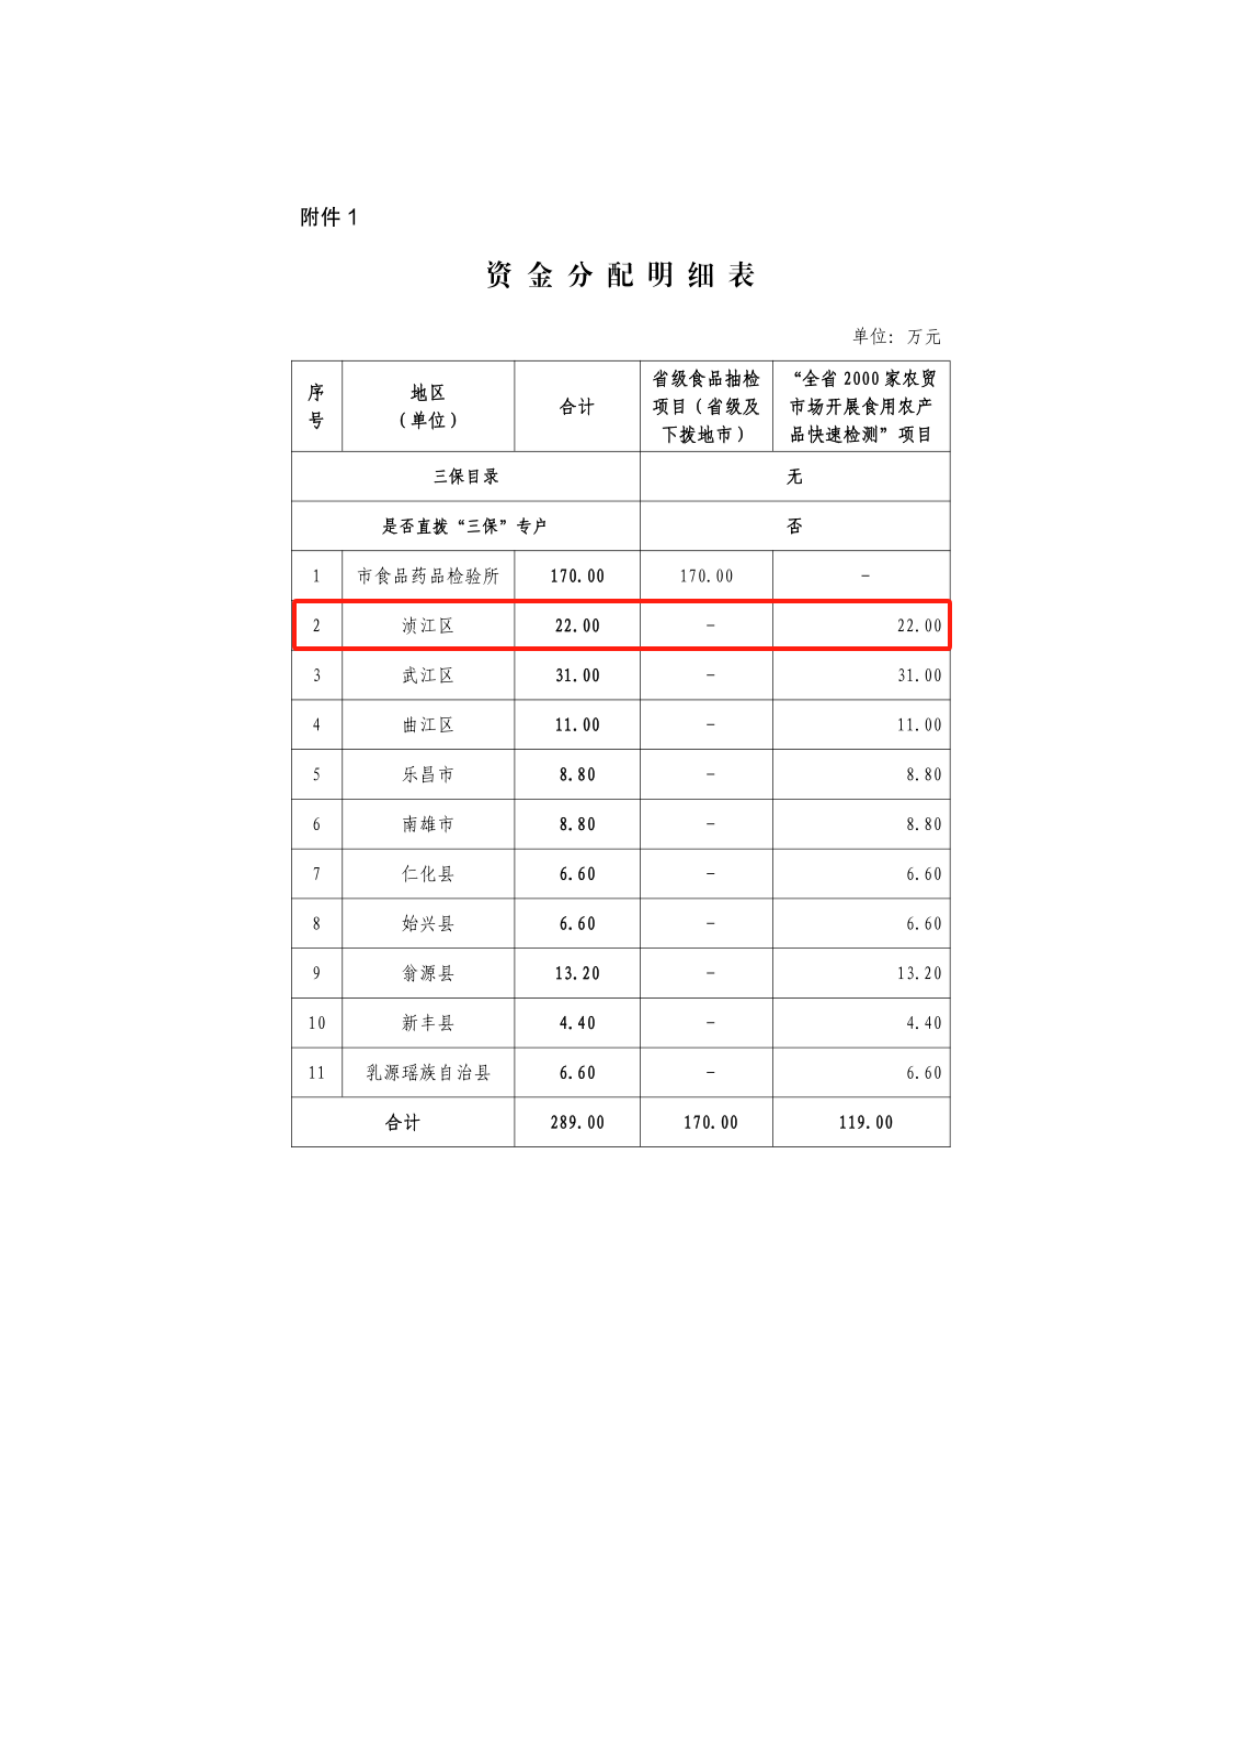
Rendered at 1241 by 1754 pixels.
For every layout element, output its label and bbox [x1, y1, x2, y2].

picture [187, 164, 1053, 1201]
